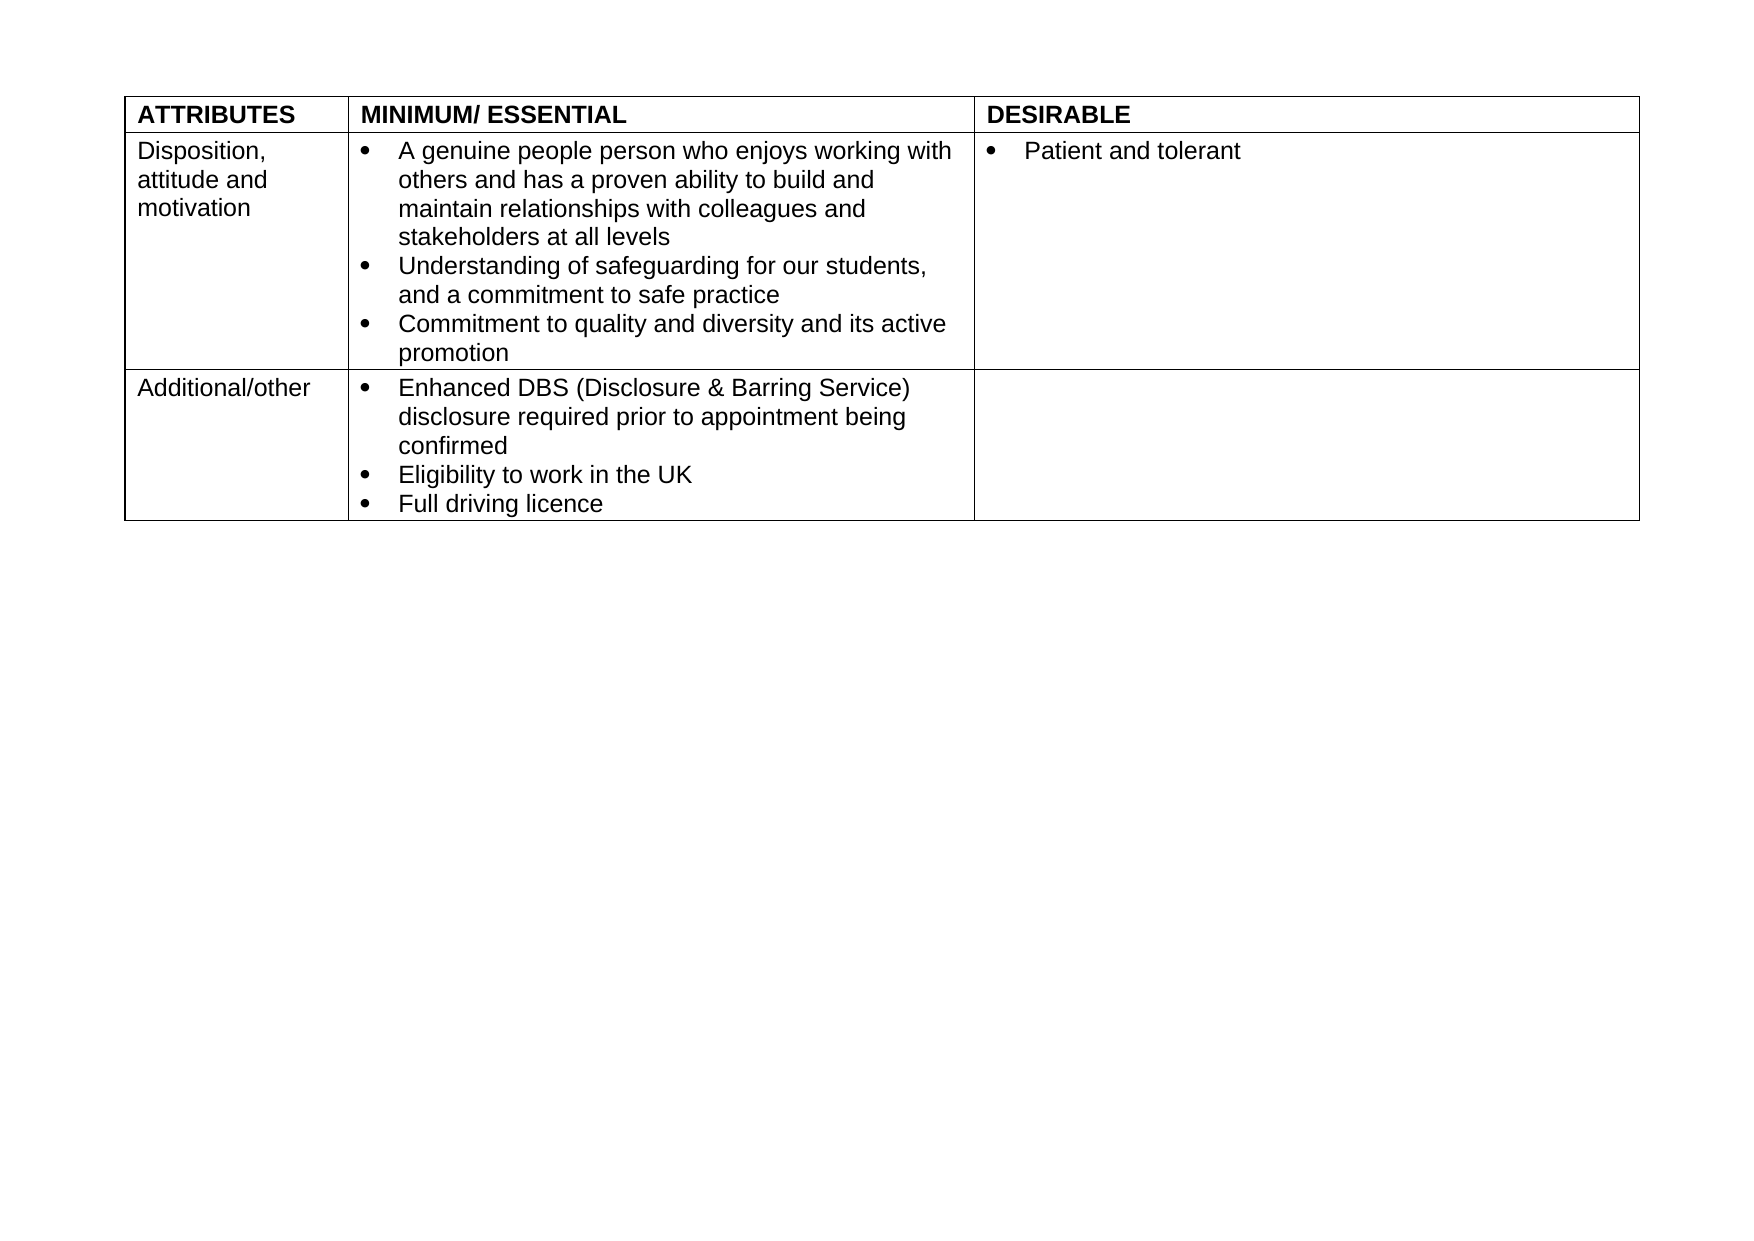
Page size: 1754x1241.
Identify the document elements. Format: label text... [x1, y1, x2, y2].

table_header DESIRABLE [975, 97, 1639, 132]
table_cell Patient and tolerant [975, 133, 1639, 369]
table_cell A genuine people person who enjoys working with others and has a proven ability to build and maintain relationships with colleagues and stakeholders at all levels Understanding of safeguarding for our students, and a commitment to safe practice Commitment to quality and diversity and its active promotion [349, 133, 974, 369]
table_cell Disposition, attitude and motivation [126, 133, 348, 369]
table_cell Additional/other [126, 370, 348, 520]
table_header MINIMUM/ ESSENTIAL [349, 97, 974, 132]
table_cell Enhanced DBS (Disclosure & Barring Service) disclosure required prior to appointment being confirmed Eligibility to work in the UK Full driving licence [349, 370, 974, 520]
table_cell [975, 370, 1639, 520]
table_header ATTRIBUTES [126, 97, 348, 132]
